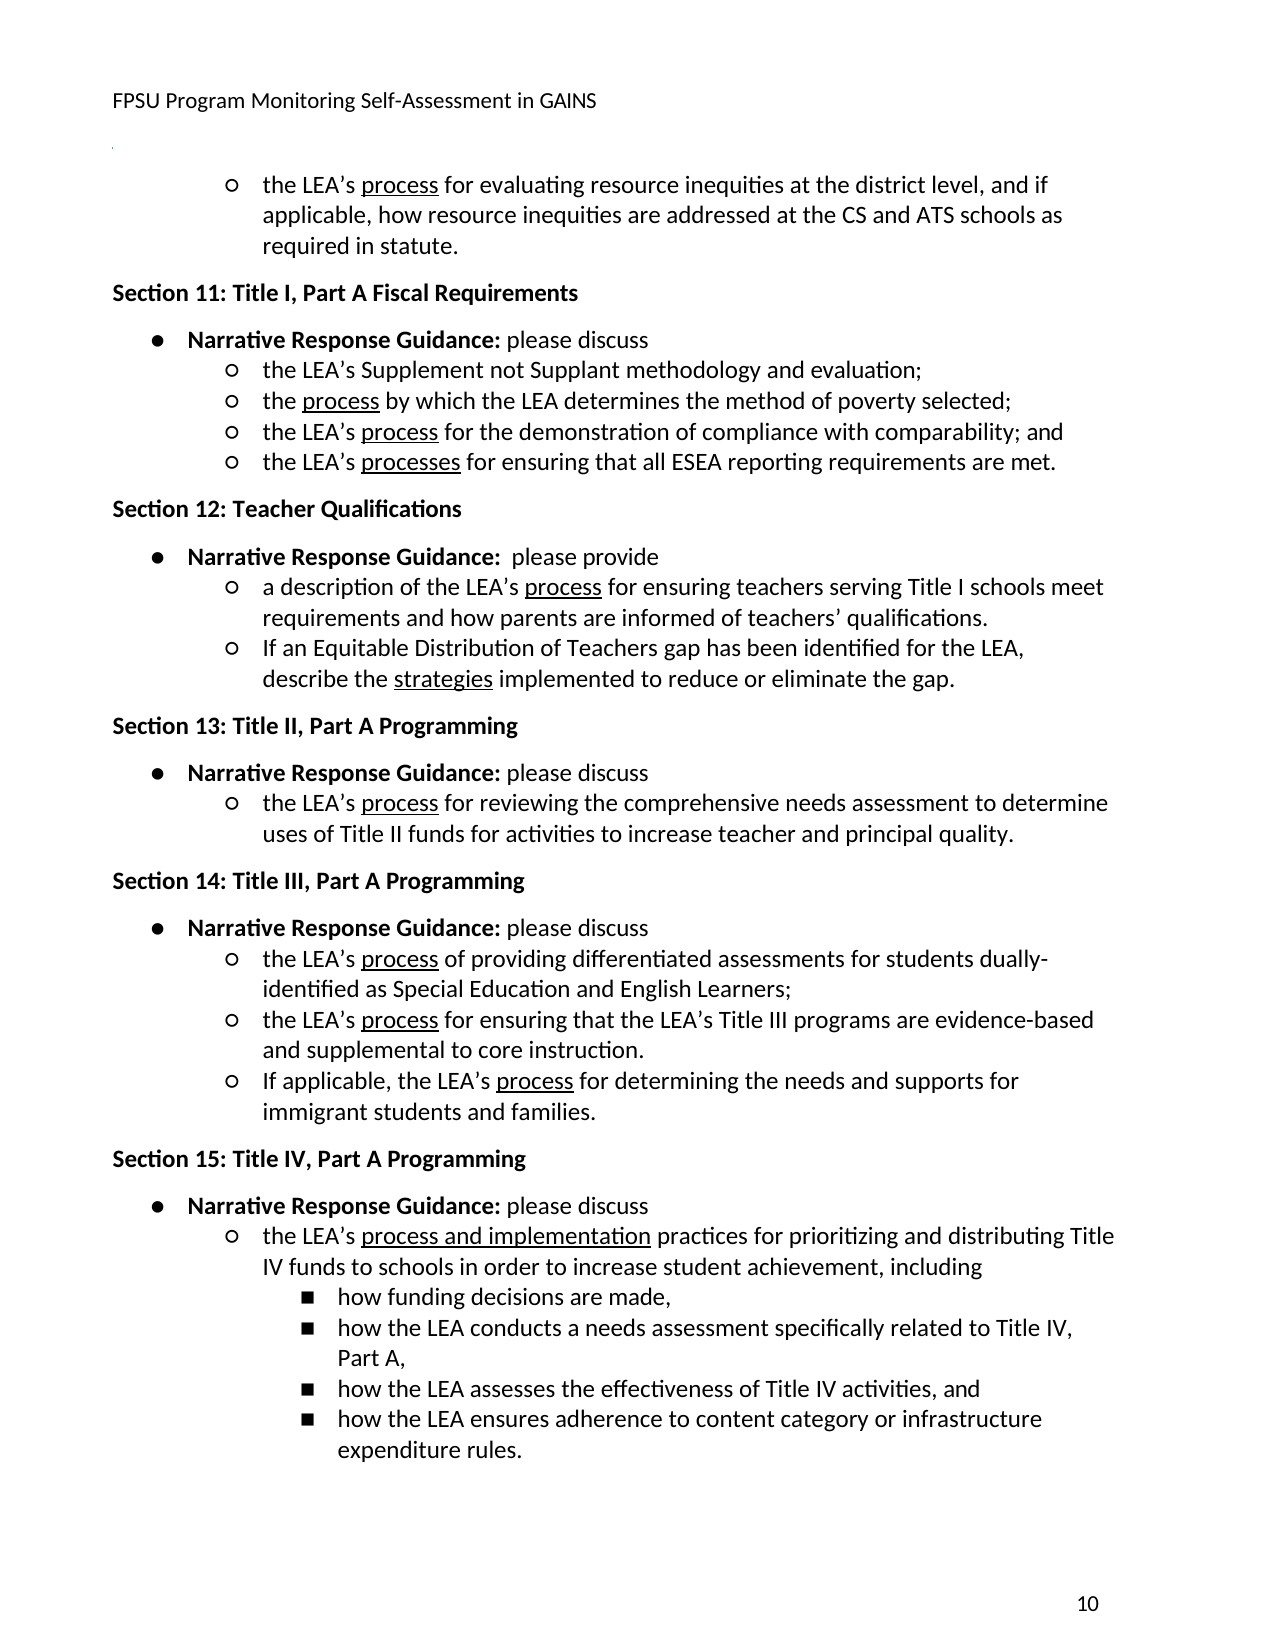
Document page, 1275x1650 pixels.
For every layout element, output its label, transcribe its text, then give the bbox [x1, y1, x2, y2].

list the LEA’s process for reviewing the comprehensive needs assessment to determine uses of Title II funds for activities to increase teacher and principal quality. [225, 787, 1109, 848]
list how the LEA assesses the effectiveness of Title IV activities, and [300, 1373, 1200, 1404]
list how the LEA conducts a needs assessment specifically related to Title IV, Part A, [300, 1312, 1073, 1373]
list the LEA’s process for evaluating resource inequities at the district level, and if applicable, how resource inequities are addressed at the CS and ATS schools as required in statute. [225, 169, 1063, 260]
list the LEA’s Supplement not Supplant methodology and evaluation; [225, 354, 1200, 385]
list Narrative Response Guidance: please discuss [150, 1190, 1200, 1220]
list Narrative Response Guidance: please provide [150, 541, 1200, 571]
list If applicable, the LEA’s process for determining the needs and supports for immigrant students and families. [225, 1065, 1019, 1126]
list Narrative Response Guidance: please discuss [150, 757, 1200, 787]
list Narrative Response Guidance: please discuss [150, 324, 1200, 354]
list how funding decisions are made, [300, 1282, 1200, 1312]
list the LEA’s processes for ensuring that all ESEA reporting requirements are met. [225, 446, 1200, 477]
list the LEA’s process of providing differentiated assessments for students dually- identified as Special Education and English Learners; [225, 943, 1049, 1004]
list the LEA’s process for the demonstration of compliance with comparability; and [225, 416, 1200, 446]
subtitle Section 14: Title III, Part A Programming [112, 865, 1200, 896]
subtitle Section 11: Title I, Part A Fiscal Requirements [112, 277, 1200, 307]
list the LEA’s process and implementation practices for prioritizing and distributing Title IV funds to schools in order to increase student achievement, including [225, 1220, 1116, 1281]
list Narrative Response Guidance: please discuss [150, 912, 1200, 943]
list the LEA’s process for ensuring that the LEA’s Title III programs are evidence-based and supplemental to core instruction. [225, 1004, 1095, 1065]
subtitle Section 12: Teacher Qualifications [112, 493, 1200, 524]
subtitle Section 15: Title IV, Part A Programming [112, 1143, 1200, 1173]
list the process by which the LEA determines the method of poverty selected; [225, 385, 1200, 416]
list how the LEA ensures adherence to content category or infrastructure expenditure rules. [300, 1404, 1043, 1465]
list If an Equitable Distribution of Teachers gap has been identified for the LEA, describe the strategies implemented to reduce or eliminate the gap. [225, 632, 1025, 693]
list a description of the LEA’s process for ensuring teachers serving Title I schools meet requirements and how parents are informed of teachers’ qualifications. [225, 571, 1105, 632]
subtitle Section 13: Title II, Part A Programming [112, 710, 1200, 740]
